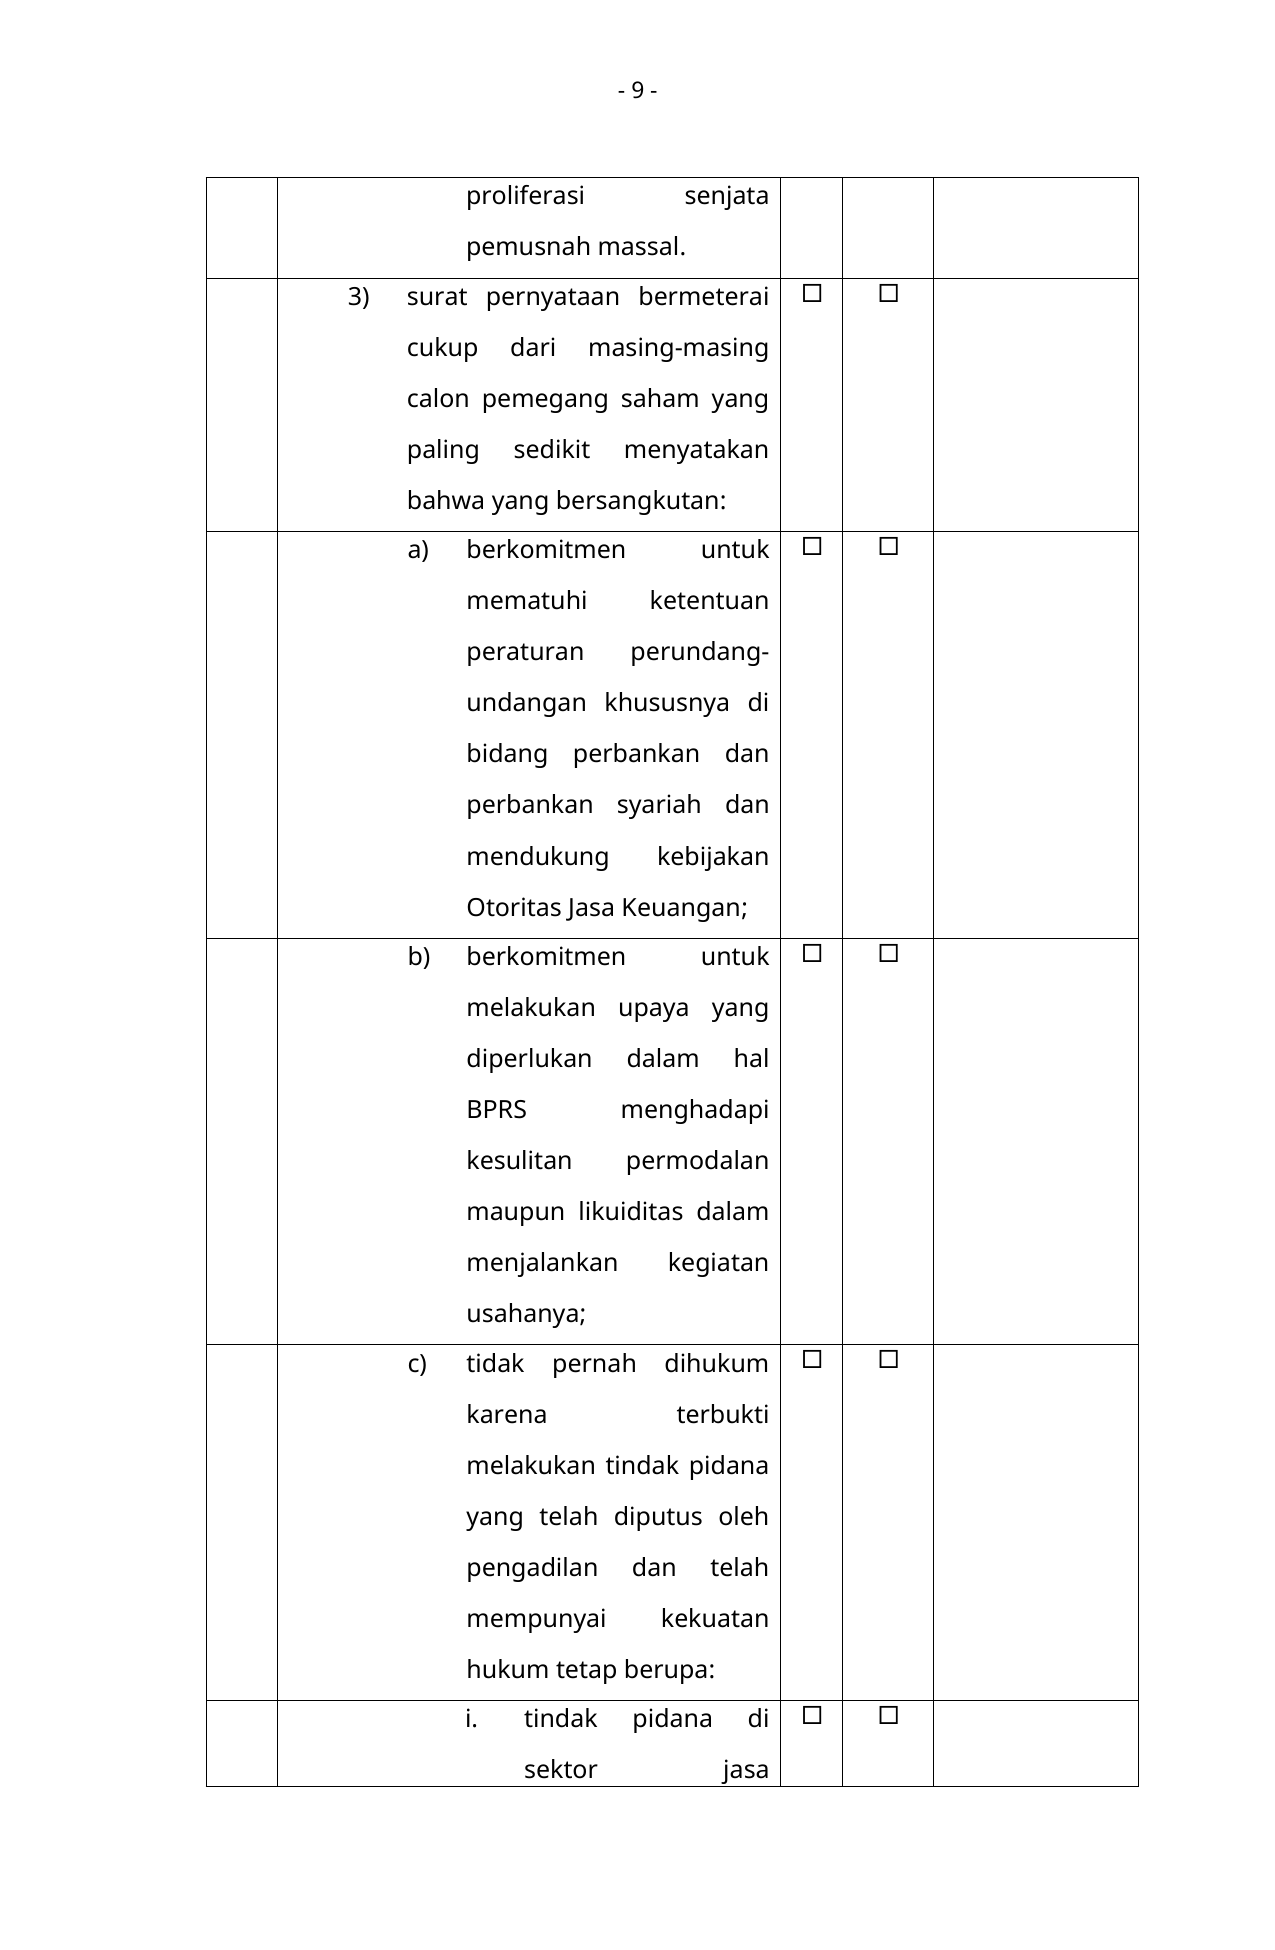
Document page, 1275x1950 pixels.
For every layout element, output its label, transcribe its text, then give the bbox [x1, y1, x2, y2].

table_cell tidak pernah dihukum karena terbukti melakukan tindak pidana yang telah diputus oleh pengadilan dan telah mempunyai kekuatan hukum tetap berupa: [278, 1345, 780, 1700]
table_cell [278, 178, 780, 277]
table_cell [207, 1345, 277, 1700]
table_cell [843, 1701, 933, 1786]
table_cell [781, 532, 842, 938]
table_cell [934, 279, 1138, 531]
table_cell [843, 1345, 933, 1700]
table_cell [207, 532, 277, 938]
table_cell [843, 532, 933, 938]
table_cell [781, 939, 842, 1344]
table_cell [843, 939, 933, 1344]
table_cell [207, 279, 277, 531]
table_cell berkomitmen untuk mematuhi ketentuan peraturan perundang-undangan khususnya di bidang perbankan dan perbankan syariah dan mendukung kebijakan Otoritas Jasa Keuangan; [278, 532, 780, 938]
table_cell [843, 178, 933, 277]
table_cell [781, 279, 842, 531]
table_cell [781, 1345, 842, 1700]
table_cell [207, 1701, 277, 1786]
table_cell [278, 1701, 780, 1786]
table_cell surat pernyataan bermeterai cukup dari masing-masing calon pemegang saham yang paling sedikit menyatakan bahwa yang bersangkutan: [278, 279, 780, 531]
table_cell [934, 532, 1138, 938]
table_cell [781, 1701, 842, 1786]
table_cell [934, 178, 1138, 277]
table_cell [934, 939, 1138, 1344]
table_cell [934, 1701, 1138, 1786]
table_cell [934, 1345, 1138, 1700]
table_cell [207, 939, 277, 1344]
table_cell berkomitmen untuk melakukan upaya yang diperlukan dalam hal BPRS menghadapi kesulitan permodalan maupun likuiditas dalam menjalankan kegiatan usahanya; [278, 939, 780, 1344]
table_cell [207, 178, 277, 277]
table_cell [843, 279, 933, 531]
table_cell [781, 178, 842, 277]
